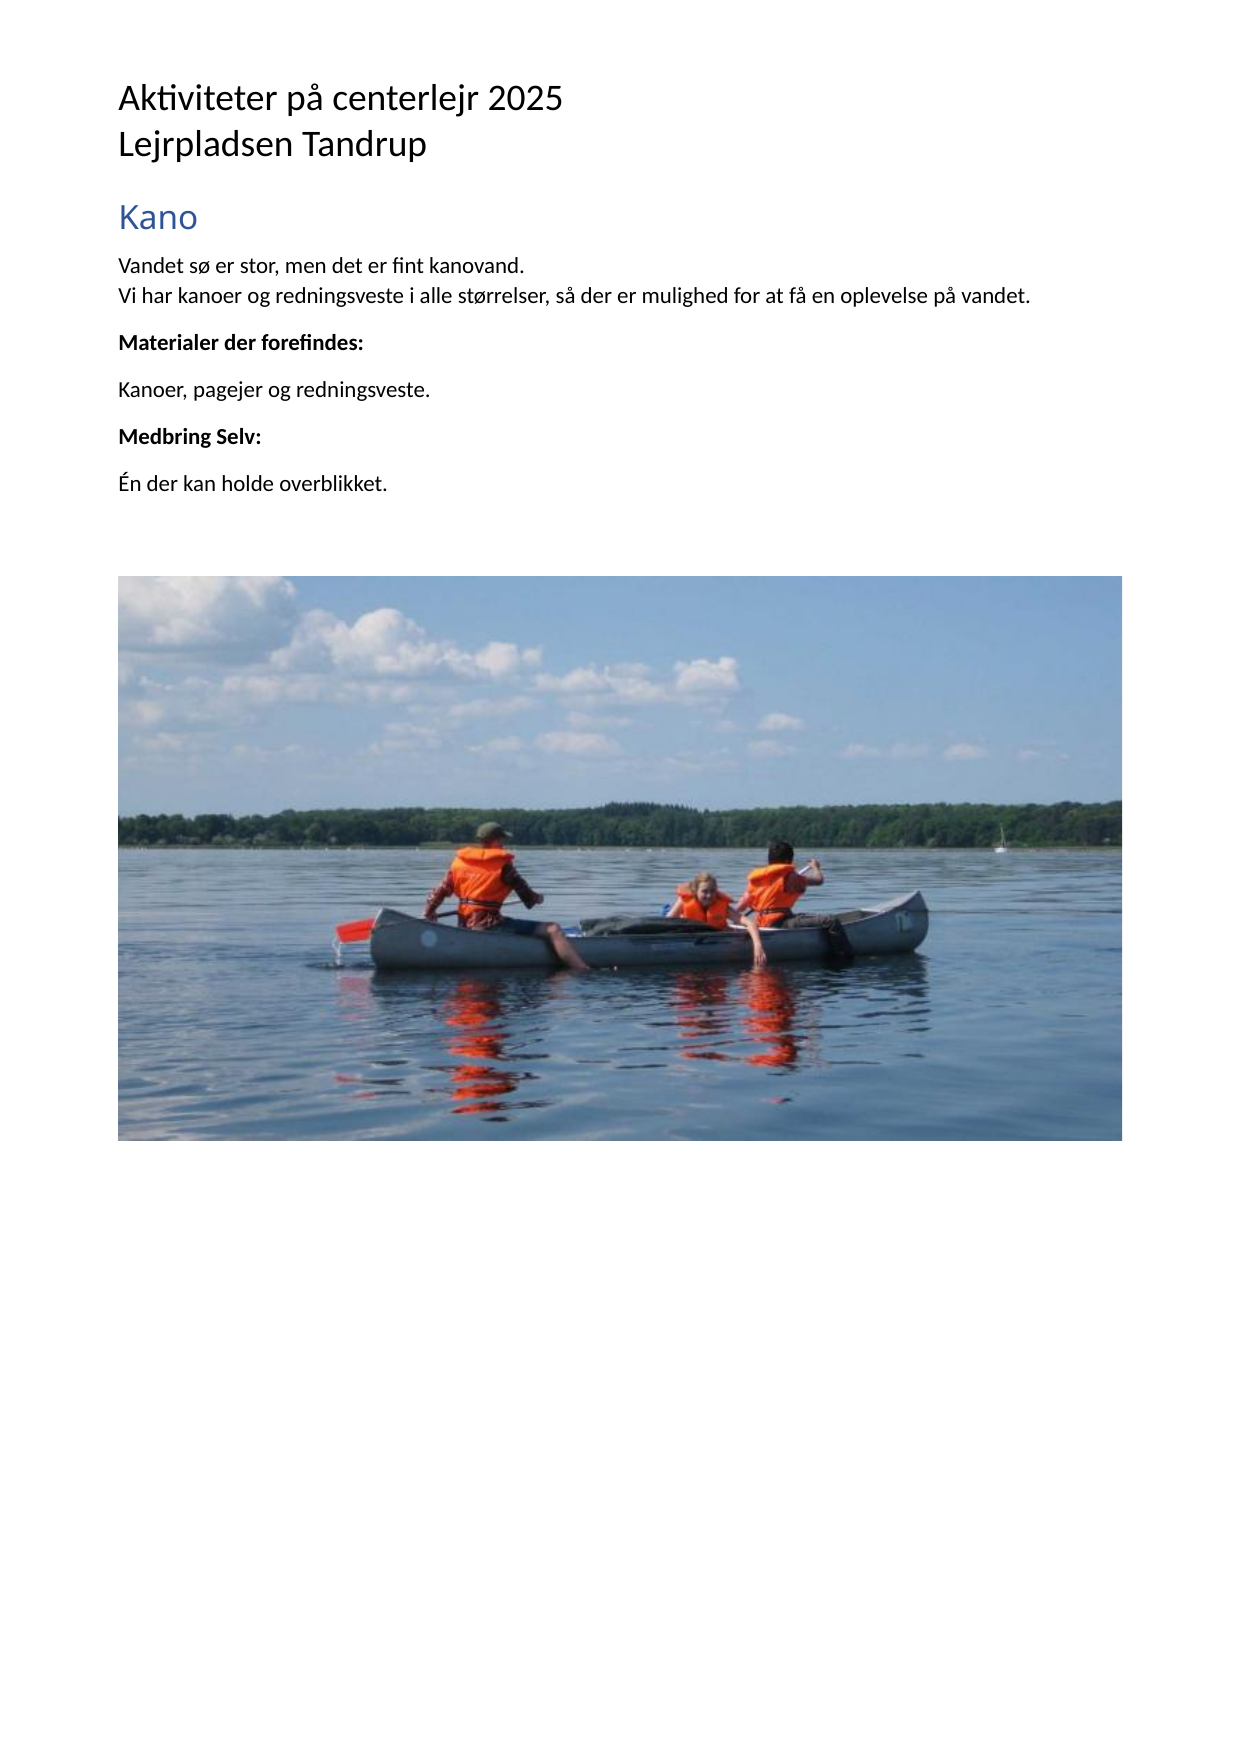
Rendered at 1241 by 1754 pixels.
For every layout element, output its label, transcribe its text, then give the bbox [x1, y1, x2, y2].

text Kanoer, pagejer og redningsveste. [118, 375, 1122, 403]
text Materialer der forefindes: [118, 328, 1122, 356]
text Medbring Selv: [118, 422, 1122, 450]
text Vandet sø er stor, men det er fint kanovand. Vi har kanoer og redningsveste i alle størrelser, så der er mulighed for at få en oplevelse på vandet. [118, 251, 1122, 309]
picture [118, 576, 1123, 1141]
subtitle Kano [118, 194, 1122, 239]
text Én der kan holde overblikket. [118, 469, 1122, 497]
